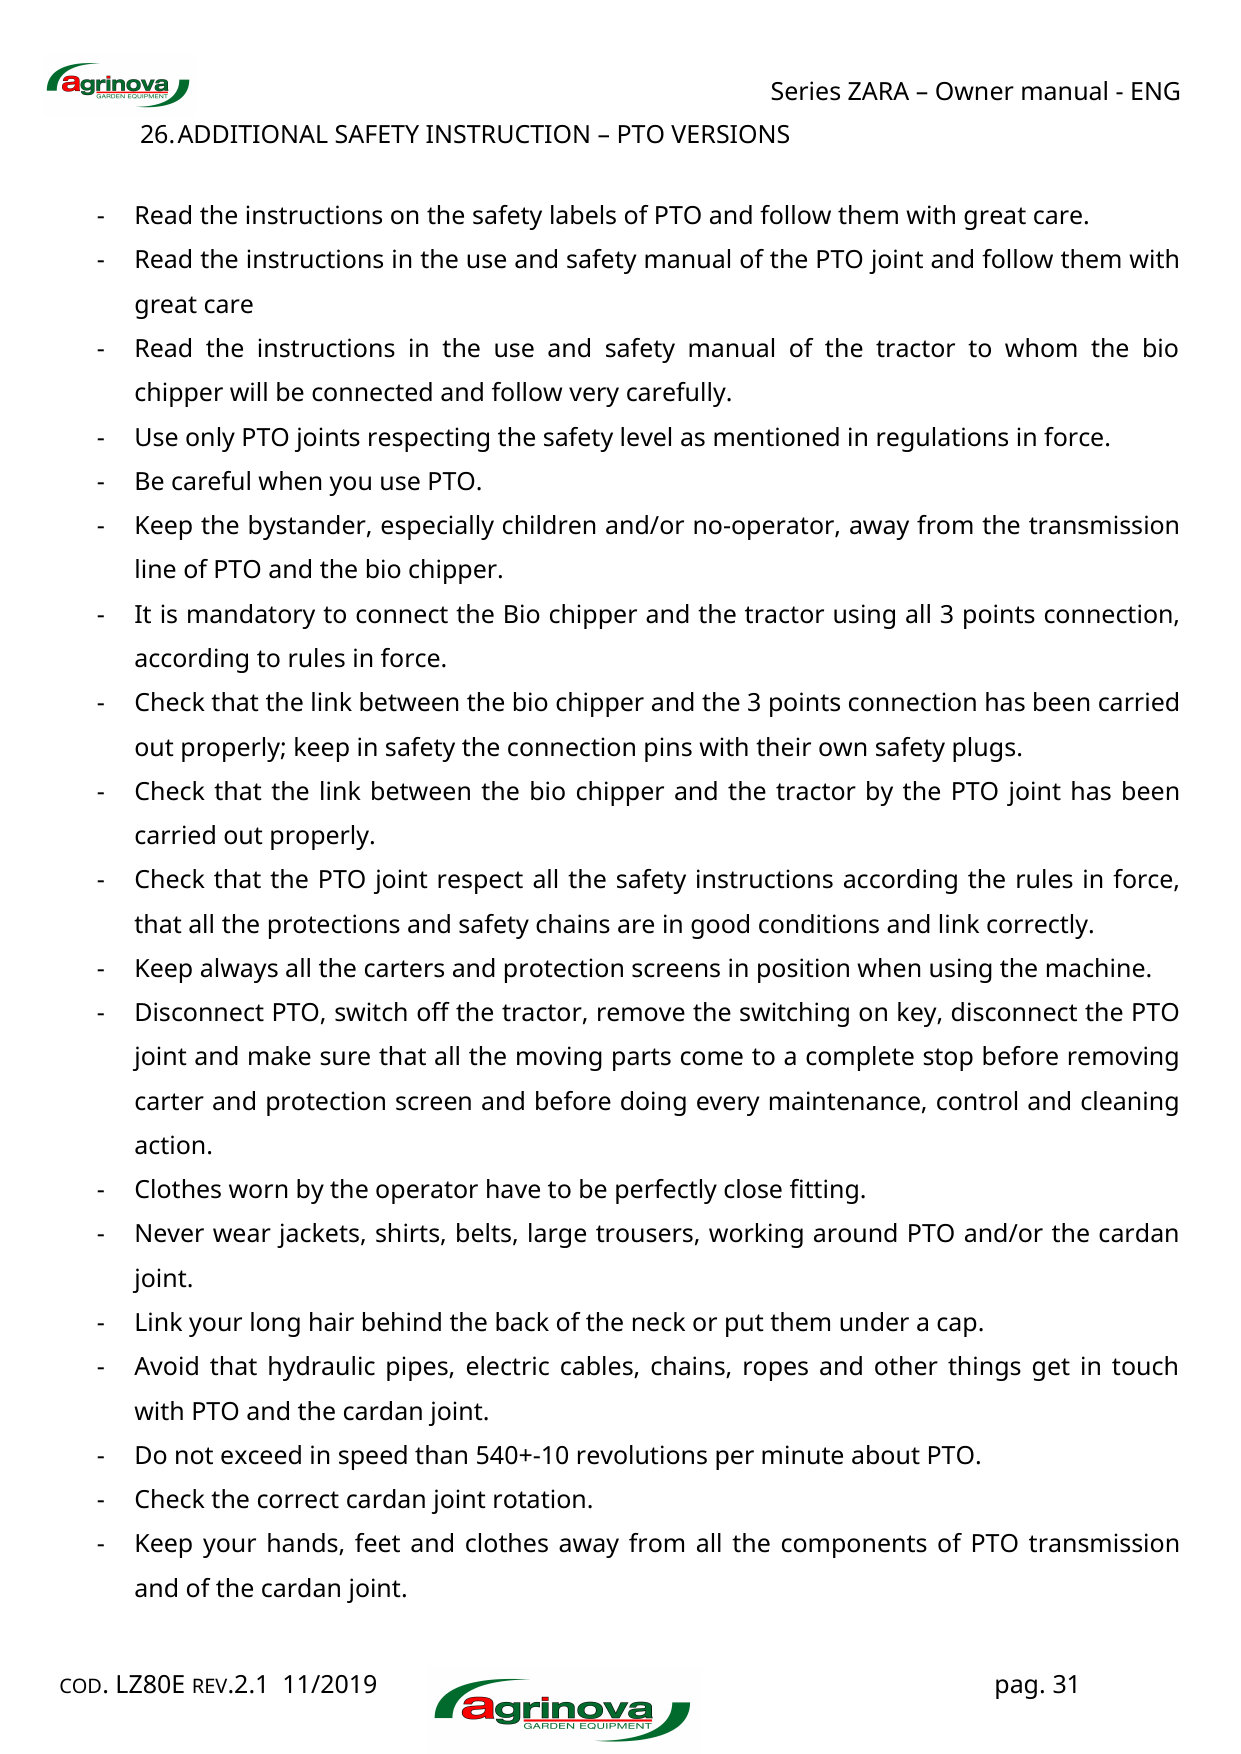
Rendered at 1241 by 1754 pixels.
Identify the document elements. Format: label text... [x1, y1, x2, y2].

list Keep always all the carters and protection screens in position when using the machine. [97, 951, 1181, 984]
list Be careful when you use PTO. [97, 463, 1181, 498]
picture [42, 54, 197, 116]
picture [427, 1666, 704, 1754]
list Read the instructions in the use and safety manual of the tractor to whom the bio chipper will be connected and follow very carefully. [97, 331, 1181, 409]
list Read the instructions on the safety labels of PTO and follow them with great care. [97, 198, 1181, 232]
list Avoid that hydraulic pipes, electric cables, chains, ropes and other things get in touch with PTO and the cardan joint. [97, 1349, 1181, 1427]
text ADDITIONAL SAFETY INSTRUCTION – PTO VERSIONS [140, 116, 1181, 150]
list Use only PTO joints respecting the safety level as mentioned in regulations in force. [97, 419, 1181, 453]
list Read the instructions in the use and safety manual of the PTO joint and follow them with great care [97, 242, 1181, 321]
list Keep your hands, feet and clothes away from all the components of PTO transmission and of the cardan joint. [97, 1526, 1181, 1604]
list Keep the bystander, especially children and/or no-operator, away from the transmission line of PTO and the bio chipper. [97, 508, 1181, 586]
list Do not exceed in speed than 540+-10 revolutions per minute about PTO. [97, 1437, 1181, 1472]
list Check that the link between the bio chipper and the 3 points connection has been carried out properly; keep in safety the connection pins with their own safety plugs. [97, 685, 1181, 763]
list Disconnect PTO, switch off the tractor, remove the switching on key, disconnect the PTO joint and make sure that all the moving parts come to a complete stop before removing carter and protection screen and before doing every maintenance, control and cleaning action. [97, 995, 1181, 1162]
list Never wear jackets, shirts, belts, large trousers, working around PTO and/or the cardan joint. [97, 1216, 1181, 1294]
list It is mandatory to connect the Bio chipper and the tractor using all 3 points connection, according to rules in force. [97, 596, 1181, 675]
list Check that the link between the bio chipper and the tractor by the PTO joint has been carried out properly. [97, 773, 1181, 852]
list Link your long hair behind the back of the neck or put them under a cap. [97, 1305, 1181, 1339]
list Check that the PTO joint respect all the safety instructions according the rules in force, that all the protections and safety chains are in good conditions and link correctly. [97, 862, 1181, 940]
list Check the correct cardan joint rotation. [97, 1482, 1181, 1516]
list Clothes worn by the operator have to be perfectly close fitting. [97, 1172, 1181, 1206]
